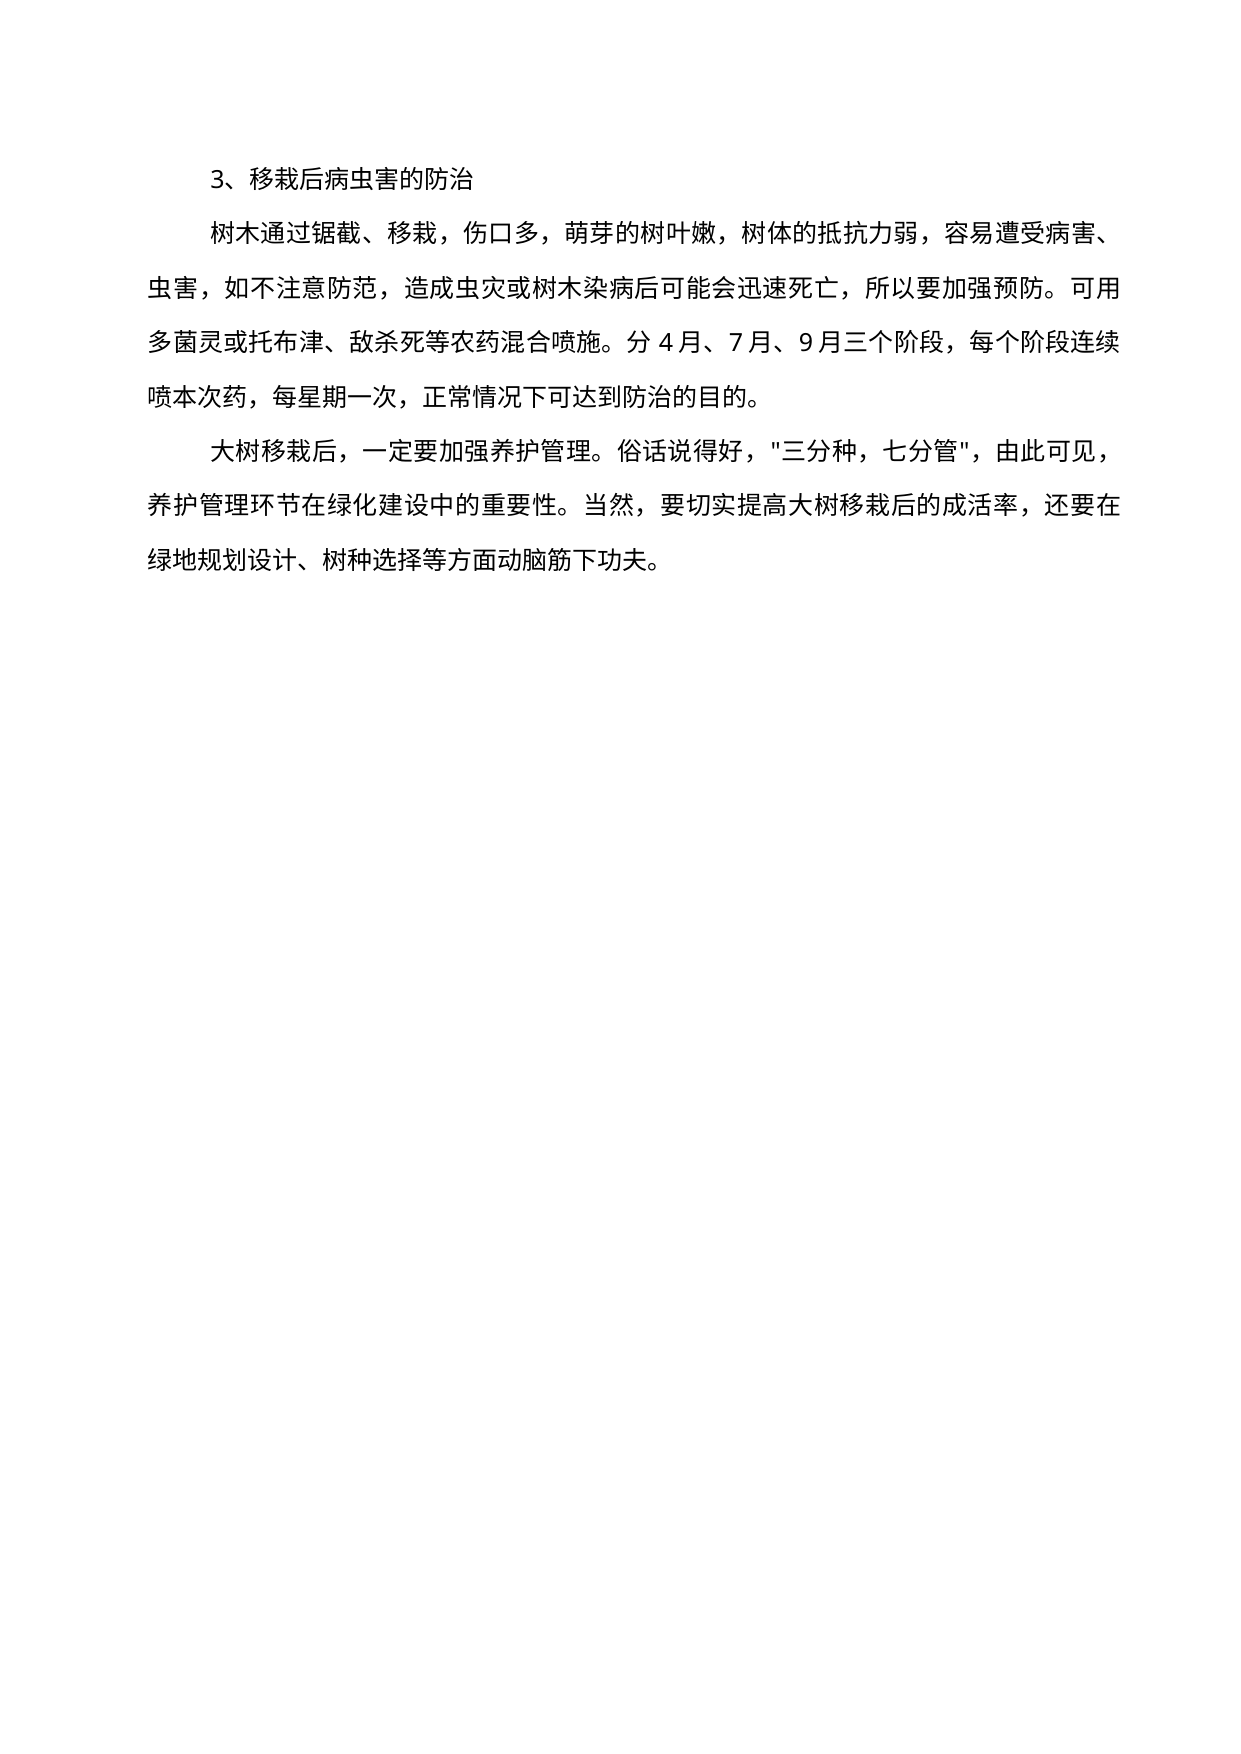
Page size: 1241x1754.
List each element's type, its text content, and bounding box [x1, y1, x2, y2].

text 树木通过锯截、移栽，伤口多，萌芽的树叶嫩，树体的抵抗力弱，容易遭受病害、虫害，如不注意防范，造成虫灾或树木染病后可能会迅速死亡，所以要加强预防。可用多菌灵或托布津、敌杀死等农药混合喷施。分4月、7月、9月三个阶段，每个阶段连续喷本次药，每星期一次，正常情况下可达到防治的目的。 [148, 214, 1122, 413]
text 3、移栽后病虫害的防治 [148, 159, 1122, 196]
text 大树移栽后，一定要加强养护管理。俗话说得好，"三分种，七分管"，由此可见，养护管理环节在绿化建设中的重要性。当然，要切实提高大树移栽后的成活率，还要在绿地规划设计、树种选择等方面动脑筋下功夫。 [148, 431, 1122, 576]
